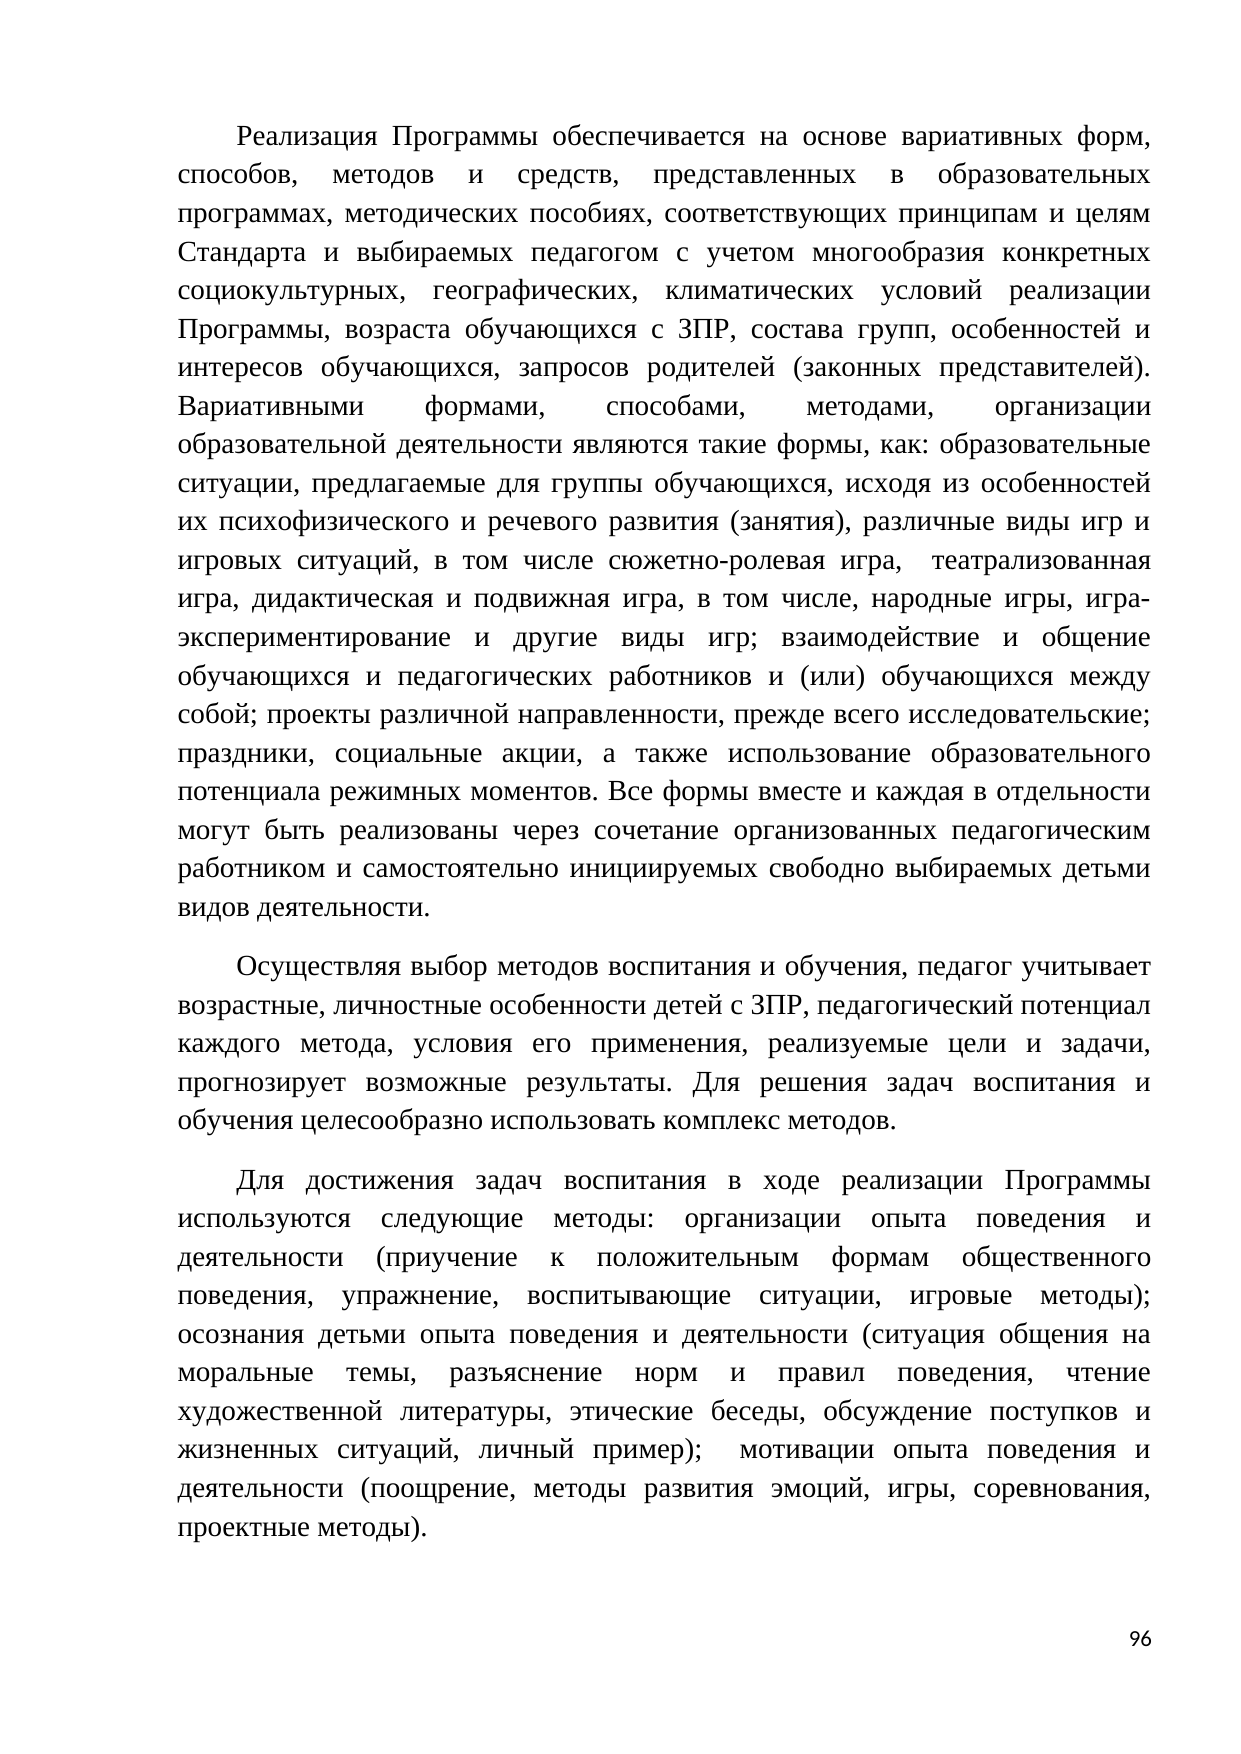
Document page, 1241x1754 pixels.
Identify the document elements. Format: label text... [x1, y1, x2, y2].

text Осуществляя выбор методов воспитания и обучения, педагог учитывает возрастные, личностные особенности детей с ЗПР, педагогический потенциал каждого метода, условия его применения, реализуемые цели и задачи, прогнозирует возможные результаты. Для решения задач воспитания и обучения целесообразно использовать комплекс методов. [177, 948, 1152, 1136]
text Для достижения задач воспитания в ходе реализации Программы используются следующие методы: организации опыта поведения и деятельности (приучение к положительным формам общественного поведения, упражнение, воспитывающие ситуации, игровые методы); осознания детьми опыта поведения и деятельности (ситуация общения на моральные темы, разъяснение норм и правил поведения, чтение художественной литературы, этические беседы, обсуждение поступков и жизненных ситуаций, личный пример); мотивации опыта поведения и деятельности (поощрение, методы развития эмоций, игры, соревнования, проектные методы). [177, 1162, 1152, 1542]
text Реализация Программы обеспечивается на основе вариативных форм, способов, методов и средств, представленных в образовательных программах, методических пособиях, соответствующих принципам и целям Стандарта и выбираемых педагогом с учетом многообразия конкретных социокультурных, географических, климатических условий реализации Программы, возраста обучающихся с ЗПР, состава групп, особенностей и интересов обучающихся, запросов родителей (законных представителей). Вариативными формами, способами, методами, организации образовательной деятельности являются такие формы, как: образовательные ситуации, предлагаемые для группы обучающихся, исходя из особенностей их психофизического и речевого развития (занятия), различные виды игр и игровых ситуаций, в том числе сюжетно-ролевая игра, театрализованная игра, дидактическая и подвижная игра, в том числе, народные игры, игра-экспериментирование и другие виды игр; взаимодействие и общение обучающихся и педагогических работников и (или) обучающихся между собой; проекты различной направленности, прежде всего исследовательские; праздники, социальные акции, а также использование образовательного потенциала режимных моментов. Все формы вместе и каждая в отдельности могут быть реализованы через сочетание организованных педагогическим работником и самостоятельно инициируемых свободно выбираемых детьми видов деятельности. [177, 118, 1152, 922]
